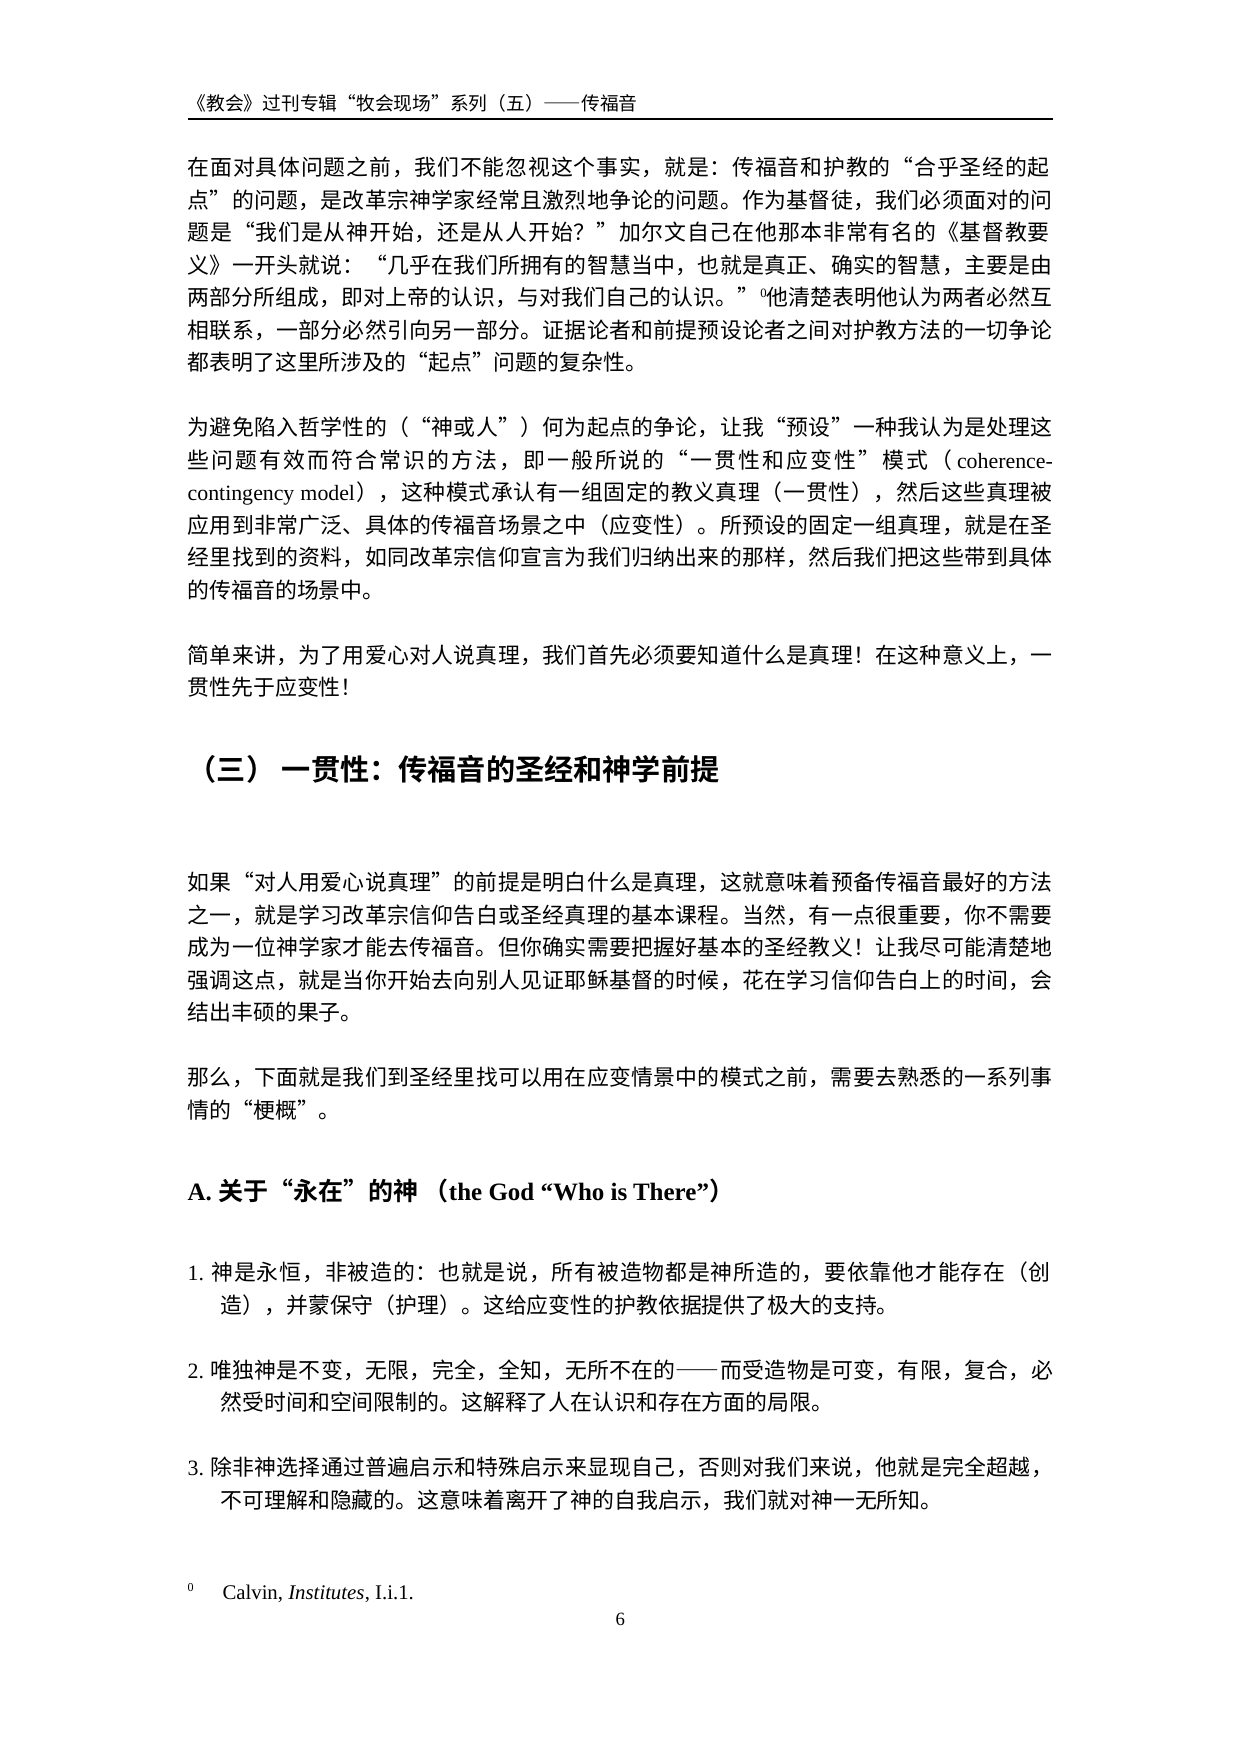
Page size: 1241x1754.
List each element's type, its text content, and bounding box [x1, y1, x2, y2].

text 为避免陷入哲学性的（“神或人”）何为起点的争论，让我“预设”一种我认为是处理这些问题有效而符合常识的方法，即一般所说的“一贯性和应变性”模式（coherence-contingency model），这种模式承认有一组固定的教义真理（一贯性），然后这些真理被应用到非常广泛、具体的传福音场景之中（应变性）。所预设的固定一组真理，就是在圣经里找到的资料，如同改革宗信仰宣言为我们归纳出来的那样，然后我们把这些带到具体的传福音的场景中。 [187, 410, 1053, 605]
text 那么，下面就是我们到圣经里找可以用在应变情景中的模式之前，需要去熟悉的一系列事情的“梗概”。 [187, 1060, 1053, 1125]
text 如果“对人用爱心说真理”的前提是明白什么是真理，这就意味着预备传福音最好的方法之一，就是学习改革宗信仰告白或圣经真理的基本课程。当然，有一点很重要，你不需要成为一位神学家才能去传福音。但你确实需要把握好基本的圣经教义！让我尽可能清楚地强调这点，就是当你开始去向别人见证耶稣基督的时候，花在学习信仰告白上的时间，会结出丰硕的果子。 [187, 865, 1053, 1027]
text 2. 唯独神是不变，无限，完全，全知，无所不在的——而受造物是可变，有限，复合，必然受时间和空间限制的。这解释了人在认识和存在方面的局限。 [187, 1352, 1053, 1417]
text 1. 神是永恒，非被造的：也就是说，所有被造物都是神所造的，要依靠他才能存在（创造），并蒙保守（护理）。这给应变性的护教依据提供了极大的支持。 [187, 1255, 1053, 1320]
text 简单来讲，为了用爱心对人说真理，我们首先必须要知道什么是真理！在这种意义上，一贯性先于应变性！ [187, 637, 1053, 702]
text （三） 一贯性：传福音的圣经和神学前提 [187, 735, 1053, 800]
text 在面对具体问题之前，我们不能忽视这个事实，就是：传福音和护教的“合乎圣经的起点”的问题，是改革宗神学家经常且激烈地争论的问题。作为基督徒，我们必须面对的问题是“我们是从神开始，还是从人开始？”加尔文自己在他那本非常有名的《基督教要义》一开头就说：“几乎在我们所拥有的智慧当中，也就是真正、确实的智慧，主要是由两部分所组成，即对上帝的认识，与对我们自己的认识。”他清楚表明他认为两者必然互相联系，一部分必然引向另一部分。证据论者和前提预设论者之间对护教方法的一切争论，都表明了这里所涉及的“起点”问题的复杂性。 [187, 150, 1053, 377]
text A. 关于“永在”的神 （the God “Who is There”） [187, 1157, 1053, 1222]
text 3. 除非神选择通过普遍启示和特殊启示来显现自己，否则对我们来说，他就是完全超越，不可理解和隐藏的。这意味着离开了神的自我启示，我们就对神一无所知。 [187, 1450, 1053, 1515]
